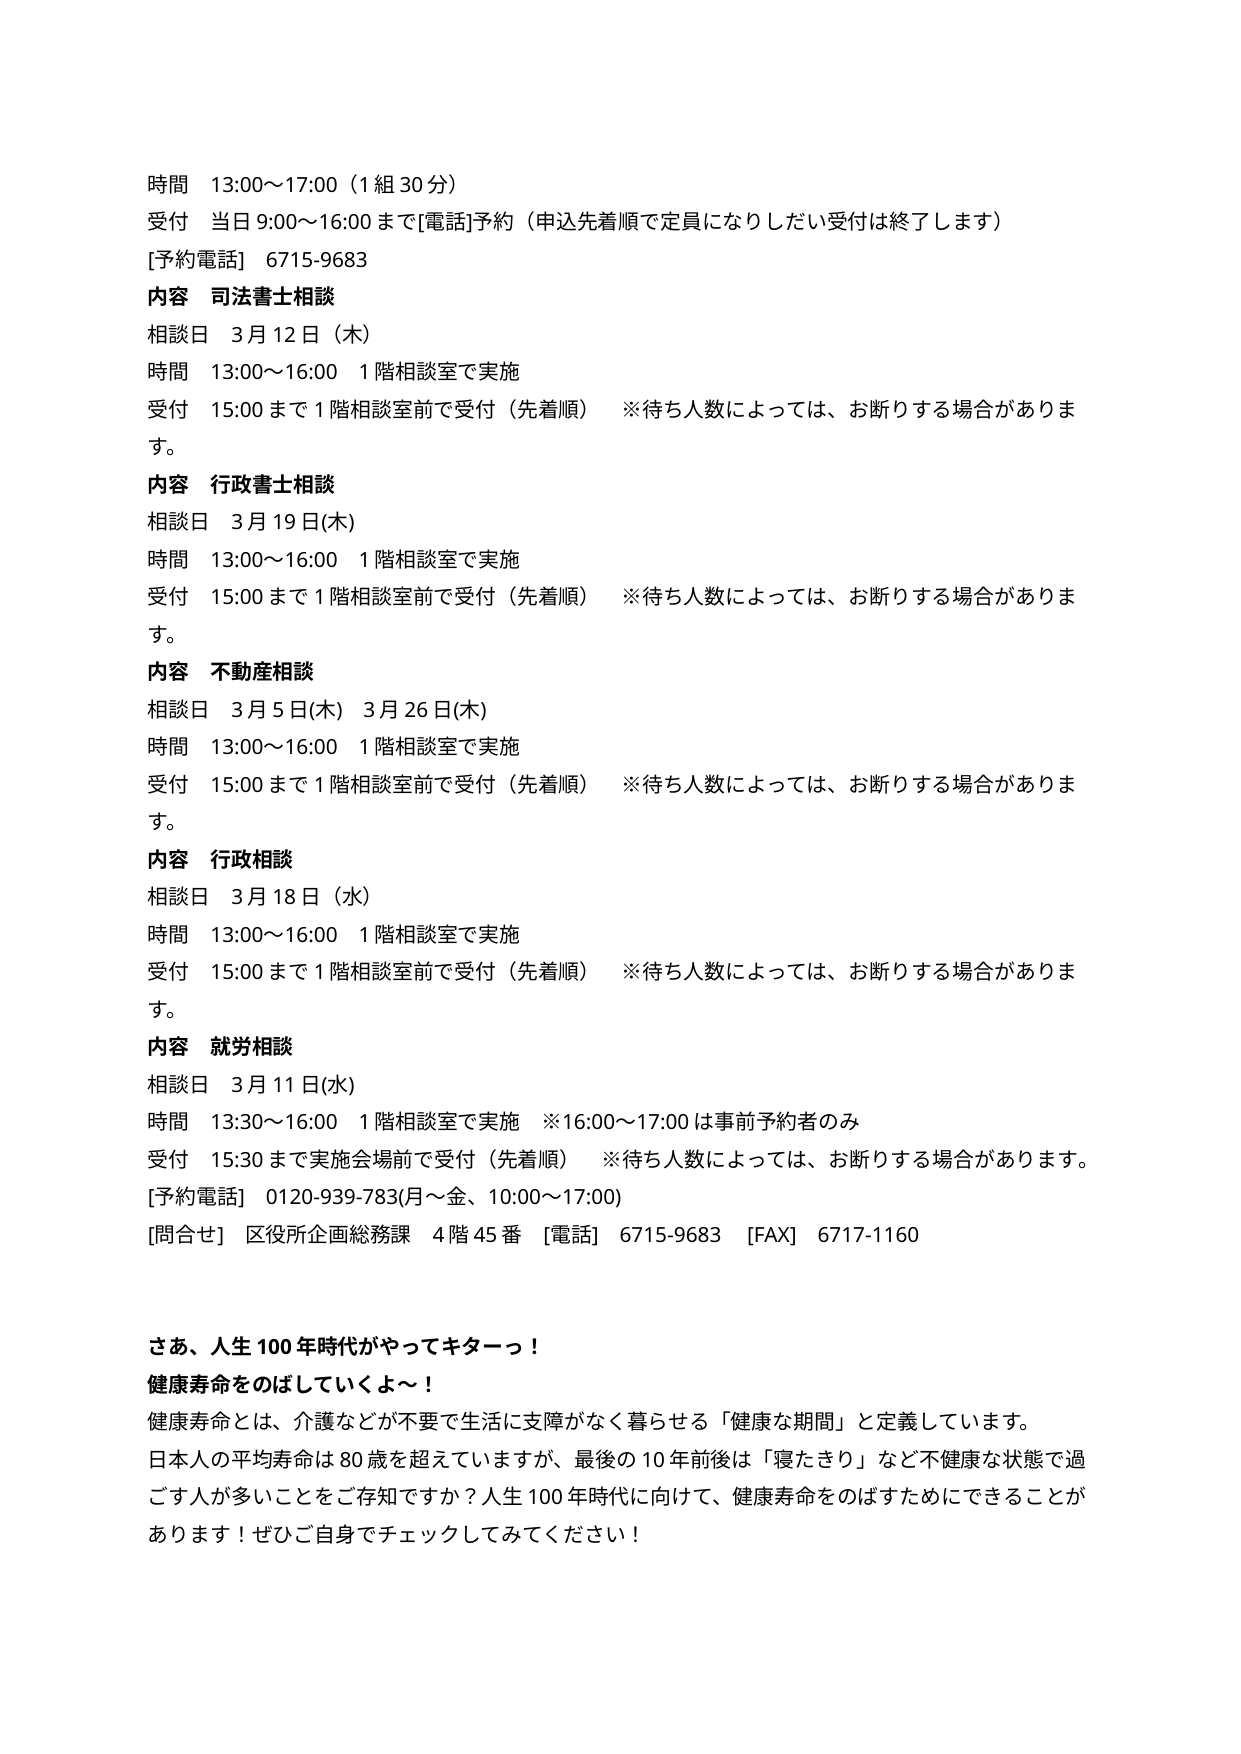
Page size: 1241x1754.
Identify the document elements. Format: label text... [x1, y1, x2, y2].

text [問合せ] 区役所企画総務課 4階45番 [電話] 6715-9683 [FAX] 6717-1160 [148, 1214, 1092, 1252]
text 時間 13:00～17:00（1組30分） [148, 164, 1092, 202]
text 相談日 3月11日(水) [148, 1064, 1092, 1102]
text 受付 15:00まで1階相談室前で受付（先着順） ※待ち人数によっては、お断りする場合があります。 [148, 389, 1092, 464]
text 健康寿命とは、介護などが不要で生活に支障がなく暮らせる「健康な期間」と定義しています。 [148, 1402, 1092, 1439]
text 相談日 3月18日（水） [148, 877, 1092, 914]
text 健康寿命をのばしていくよ～！ [148, 1364, 1092, 1402]
text 内容 不動産相談 [148, 652, 1092, 689]
text [予約電話] 6715-9683 [148, 239, 1092, 277]
text 受付 15:00まで1階相談室前で受付（先着順） ※待ち人数によっては、お断りする場合があります。 [148, 952, 1092, 1027]
text 日本人の平均寿命は80歳を超えていますが、最後の10年前後は「寝たきり」など不健康な状態で過ごす人が多いことをご存知ですか？人生100年時代に向けて、健康寿命をのばすためにできることがあります！ぜひご自身でチェックしてみてください！ [148, 1439, 1092, 1552]
text 内容 行政書士相談 [148, 464, 1092, 502]
text 受付 15:00まで1階相談室前で受付（先着順） ※待ち人数によっては、お断りする場合があります。 [148, 577, 1092, 652]
text 内容 司法書士相談 [148, 277, 1092, 314]
text 相談日 3月12日（木） [148, 314, 1092, 352]
text 時間 13:30～16:00 1階相談室で実施 ※16:00～17:00は事前予約者のみ [148, 1102, 1092, 1139]
text 受付 15:30まで実施会場前で受付（先着順） ※待ち人数によっては、お断りする場合があります。 [148, 1139, 1092, 1177]
text 時間 13:00～16:00 1階相談室で実施 [148, 352, 1092, 389]
text 内容 就労相談 [148, 1027, 1092, 1064]
text 相談日 3月5日(木) 3月26日(木) [148, 689, 1092, 727]
text 時間 13:00～16:00 1階相談室で実施 [148, 914, 1092, 952]
text 相談日 3月19日(木) [148, 502, 1092, 539]
text [予約電話] 0120-939-783(月～金、10:00～17:00) [148, 1177, 1092, 1214]
text 時間 13:00～16:00 1階相談室で実施 [148, 727, 1092, 764]
text 内容 行政相談 [148, 839, 1092, 877]
text さあ、人生100年時代がやってキターっ！ [148, 1327, 1092, 1364]
text 時間 13:00～16:00 1階相談室で実施 [148, 539, 1092, 577]
text 受付 15:00まで1階相談室前で受付（先着順） ※待ち人数によっては、お断りする場合があります。 [148, 764, 1092, 839]
text 受付 当日9:00～16:00まで[電話]予約（申込先着順で定員になりしだい受付は終了します） [148, 202, 1092, 239]
